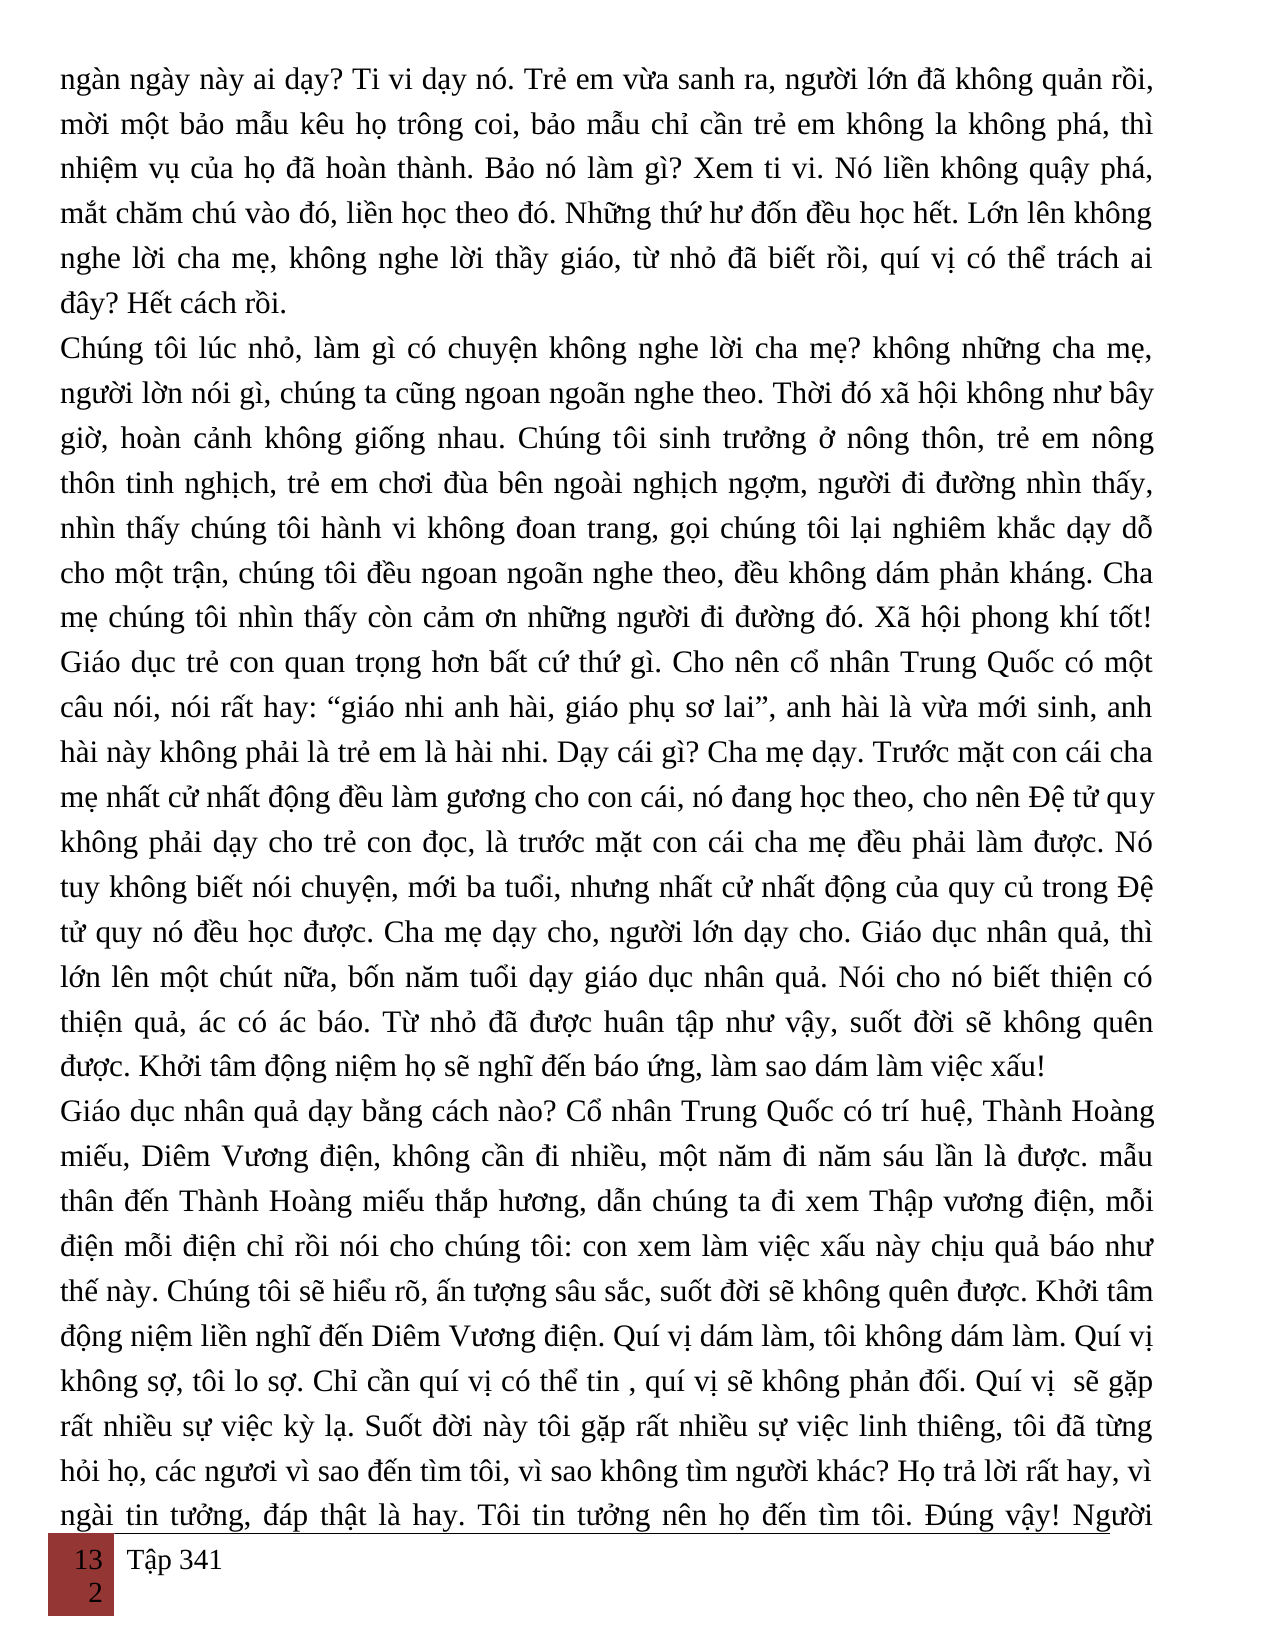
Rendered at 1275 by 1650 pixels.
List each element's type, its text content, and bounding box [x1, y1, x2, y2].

text Chúng tôi lúc nhỏ, làm gì có chuyện không nghe lời cha mẹ? không những cha mẹ, người lờn nói gì, chúng ta cũng ngoan ngoãn nghe theo. Thời đó xã hội không như bây giờ, hoàn cảnh không giống nhau. Chúng tôi sinh trưởng ở nông thôn, trẻ em nông thôn tinh nghịch, trẻ em chơi đùa bên ngoài nghịch ngợm, người đi đường nhìn thấy, nhìn thấy chúng tôi hành vi không đoan trang, gọi chúng tôi lại nghiêm khắc dạy dỗ cho một trận, chúng tôi đều ngoan ngoãn nghe theo, đều không dám phản kháng. Cha mẹ chúng tôi nhìn thấy còn cảm ơn những người đi đường đó. Xã hội phong khí tốt! Giáo dục trẻ con quan trọng hơn bất cứ thứ gì. Cho nên cổ nhân Trung Quốc có một câu nói, nói rất hay: “giáo nhi anh hài, giáo phụ sơ lai”, anh hài là vừa mới sinh, anh hài này không phải là trẻ em là hài nhi. Dạy cái gì? Cha mẹ dạy. Trước mặt con cái cha mẹ nhất cử nhất động đều làm gương cho con cái, nó đang học theo, cho nên Đệ tử quy không phải dạy cho trẻ con đọc, là trước mặt con cái cha mẹ đều phải làm được. Nó tuy không biết nói chuyện, mới ba tuổi, nhưng nhất cử nhất động của quy củ trong Đệ tử quy nó đều học được. Cha mẹ dạy cho, người lớn dạy cho. Giáo dục nhân quả, thì lớn lên một chút nữa, bốn năm tuổi dạy giáo dục nhân quả. Nói cho nó biết thiện có thiện quả, ác có ác báo. Từ nhỏ đã được huân tập như vậy, suốt đời sẽ không quên được. Khởi tâm động niệm họ sẽ nghĩ đến báo ứng, làm sao dám làm việc xấu! [60, 329, 1155, 1084]
